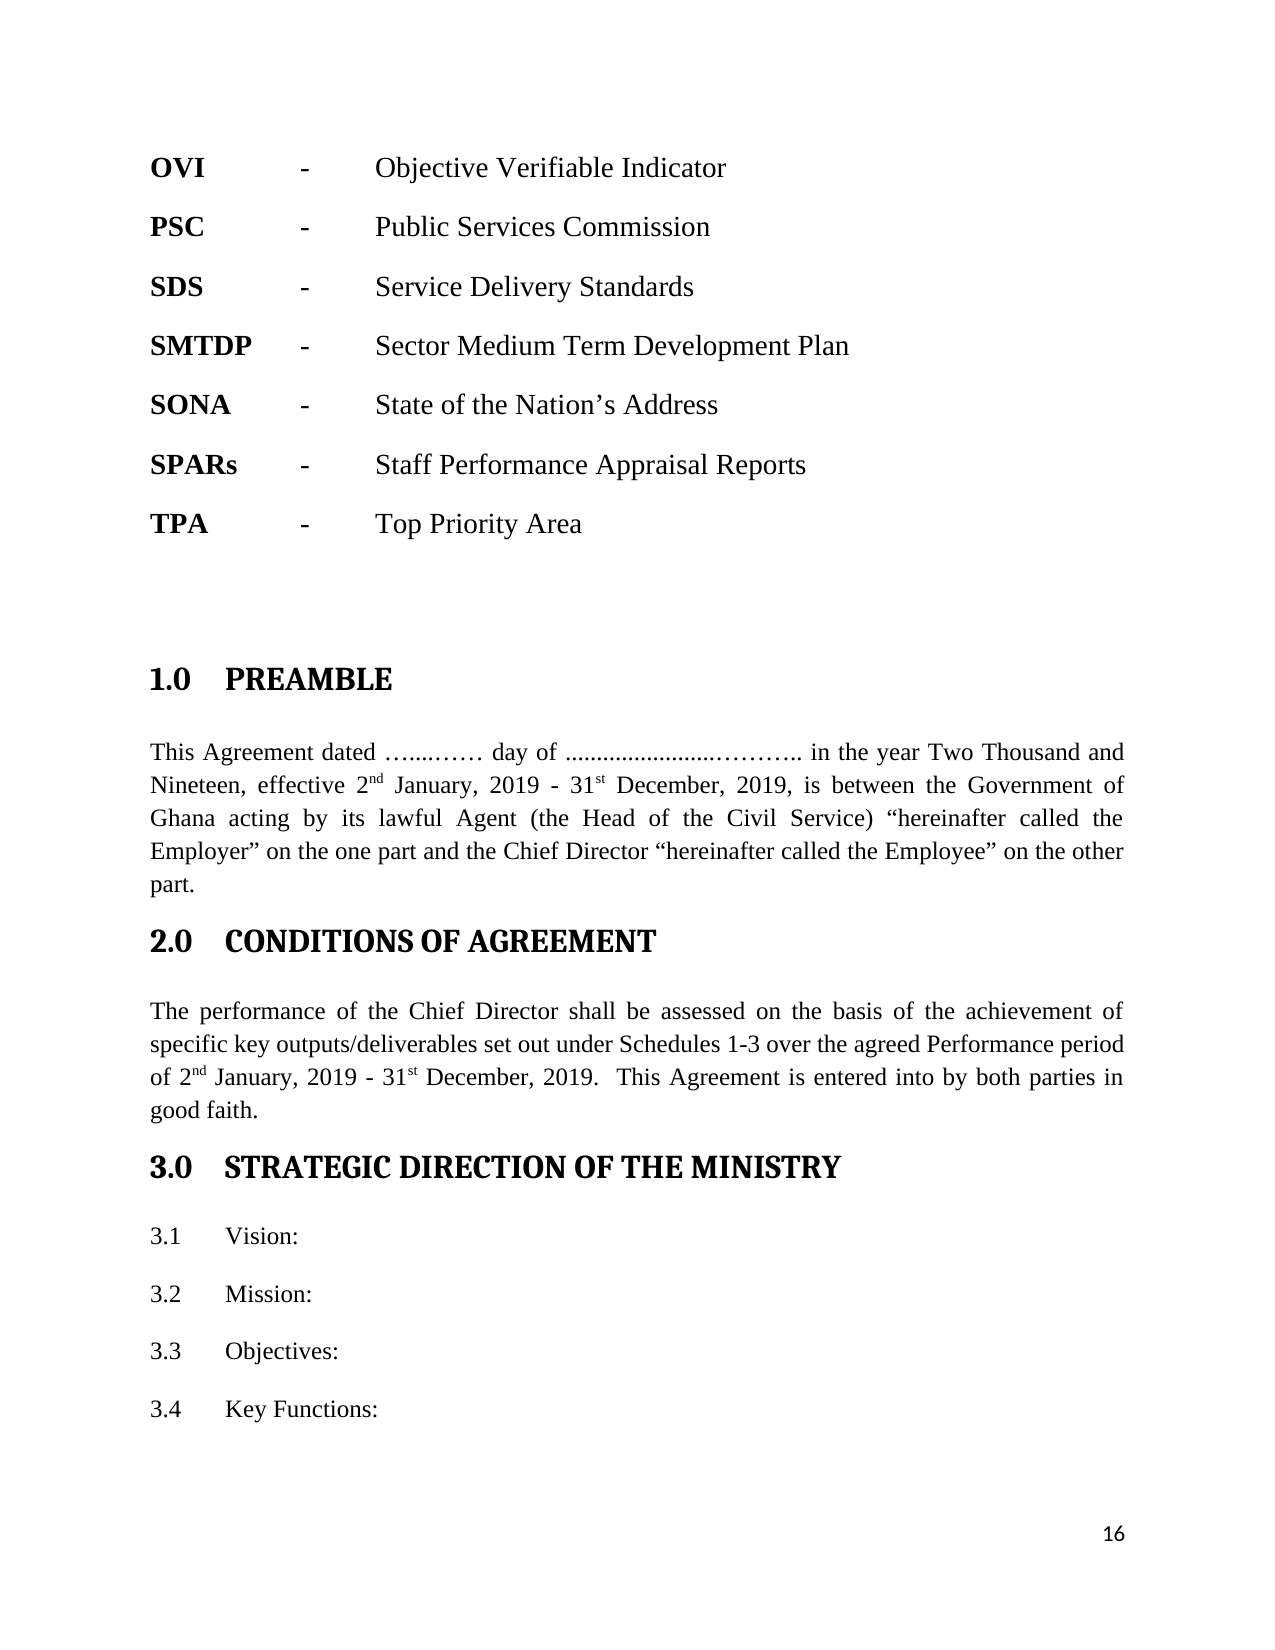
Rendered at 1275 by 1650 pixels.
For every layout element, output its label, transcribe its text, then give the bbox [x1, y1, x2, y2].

text 3.1 Vision: [150, 1221, 1125, 1250]
text This Agreement dated …....…… day of ........................……….. in the year Two Thousand and Nineteen, effective 2nd January, 2019 - 31st December, 2019, is between the Government of Ghana acting by its lawful Agent (the Head of the Civil Service) “hereinafter called the Employer” on the one part and the Chief Director “hereinafter called the Employee” on the other part. [150, 737, 1125, 898]
subtitle 3.0 STRATEGIC DIRECTION OF THE MINISTRY [150, 1149, 1125, 1187]
text OVI - Objective Verifiable Indicator [150, 150, 1125, 183]
text SMTDP - Sector Medium Term Development Plan [150, 328, 1125, 362]
text TPA - Top Priority Area [150, 506, 1125, 540]
subtitle 2.0 CONDITIONS OF AGREEMENT [150, 923, 1125, 961]
text SPARs - Staff Performance Appraisal Reports [150, 447, 1125, 480]
text The performance of the Chief Director shall be assessed on the basis of the achievement of specific key outputs/deliverables set out under Schedules 1-3 over the agreed Performance period of 2nd January, 2019 - 31st December, 2019. This Agreement is entered into by both parties in good faith. [150, 996, 1125, 1123]
text SONA - State of the Nation’s Address [150, 387, 1125, 421]
subtitle 1.0 PREAMBLE [150, 660, 1125, 698]
text 3.4 Key Functions: [150, 1394, 1125, 1423]
text 3.3 Objectives: [150, 1336, 1125, 1365]
text 3.2 Mission: [150, 1279, 1125, 1308]
text PSC - Public Services Commission [150, 209, 1125, 243]
text SDS - Service Delivery Standards [150, 269, 1125, 302]
